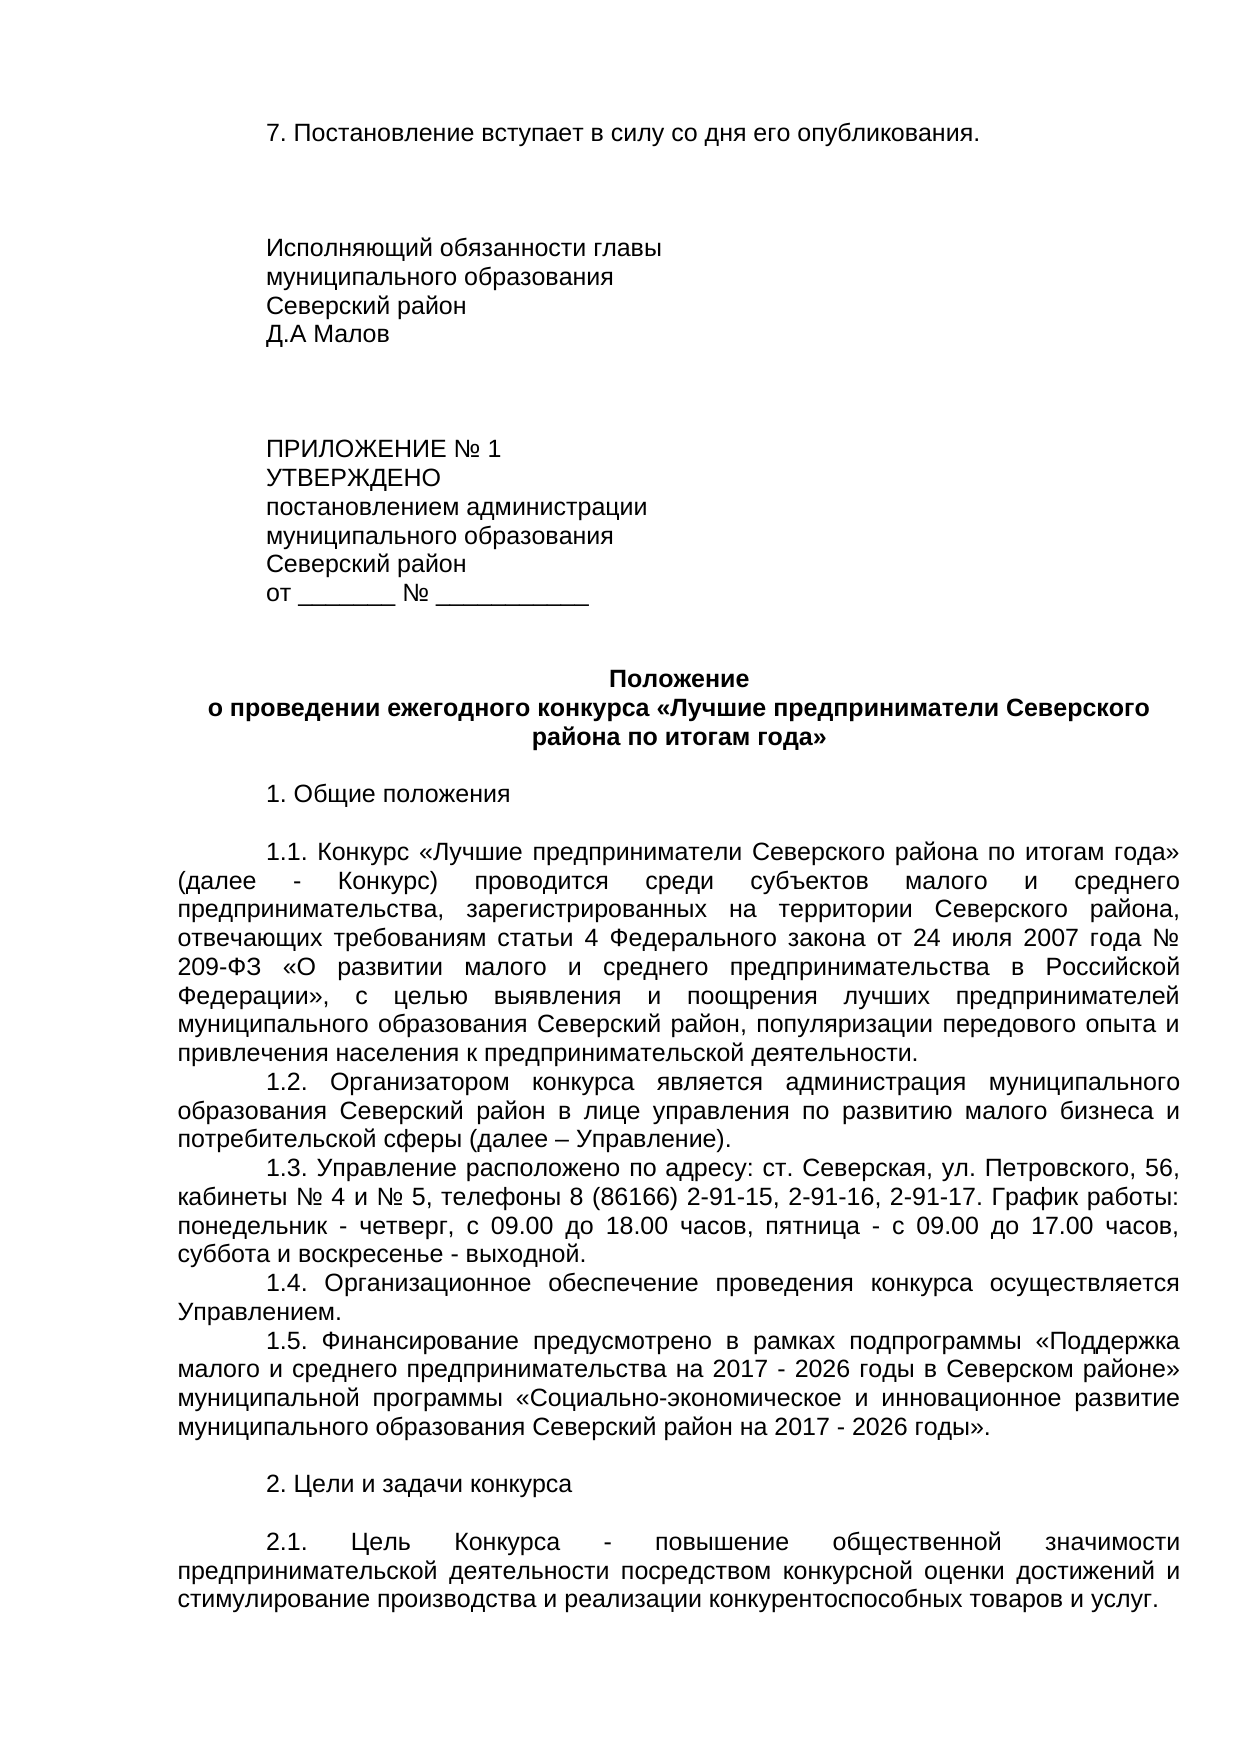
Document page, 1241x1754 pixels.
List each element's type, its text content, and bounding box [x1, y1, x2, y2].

text 2. Цели и задачи конкурса [177, 1469, 1181, 1498]
text 2.1. Цель Конкурса - повышение общественной значимости предпринимательской деятельности посредством конкурсной оценки достижений и стимулирование производства и реализации конкурентоспособных товаров и услуг. [177, 1527, 1181, 1613]
text о проведении ежегодного конкурса «Лучшие предприниматели Северского района по итогам года» [177, 693, 1181, 751]
text Исполняющий обязанности главы [177, 233, 1181, 262]
text Северский район [177, 549, 1181, 578]
text 1. Общие положения [177, 779, 1181, 808]
text муниципального образования [177, 521, 1181, 549]
text 1.4. Организационное обеспечение проведения конкурса осуществляется Управлением. [177, 1268, 1181, 1326]
text 1.1. Конкурс «Лучшие предприниматели Северского района по итогам года» (далее - Конкурс) проводится среди субъектов малого и среднего предпринимательства, зарегистрированных на территории Северского района, отвечающих требованиям статьи 4 Федерального закона от 24 июля 2007 года № 209-ФЗ «О развитии малого и среднего предпринимательства в Российской Федерации», с целью выявления и поощрения лучших предпринимателей муниципального образования Северский район, популяризации передового опыта и привлечения населения к предпринимательской деятельности. [177, 837, 1181, 1067]
text ПРИЛОЖЕНИЕ № 1 [177, 434, 1181, 463]
text Северский район [177, 291, 1181, 319]
text постановлением администрации [177, 492, 1181, 521]
text 1.3. Управление расположено по адресу: ст. Северская, ул. Петровского, 56, кабинеты № 4 и № 5, телефоны 8 (86166) 2-91-15, 2-91-16, 2-91-17. График работы: понедельник - четверг, с 09.00 до 18.00 часов, пятница - с 09.00 до 17.00 часов, суббота и воскресенье - выходной. [177, 1153, 1181, 1268]
text 1.5. Финансирование предусмотрено в рамках подпрограммы «Поддержка малого и среднего предпринимательства на 2017 - 2026 годы в Северском районе» муниципальной программы «Социально-экономическое и инновационное развитие муниципального образования Северский район на 2017 - 2026 годы». [177, 1326, 1181, 1441]
text Положение [177, 664, 1181, 693]
text муниципального образования [177, 262, 1181, 291]
text от _______ № ___________ [177, 578, 1181, 607]
text 7. Постановление вступает в силу со дня его опубликования. [177, 118, 1181, 147]
text Д.А Малов [177, 319, 1181, 348]
text УТВЕРЖДЕНО [177, 463, 1181, 492]
text 1.2. Организатором конкурса является администрация муниципального образования Северский район в лице управления по развитию малого бизнеса и потребительской сферы (далее – Управление). [177, 1067, 1181, 1153]
